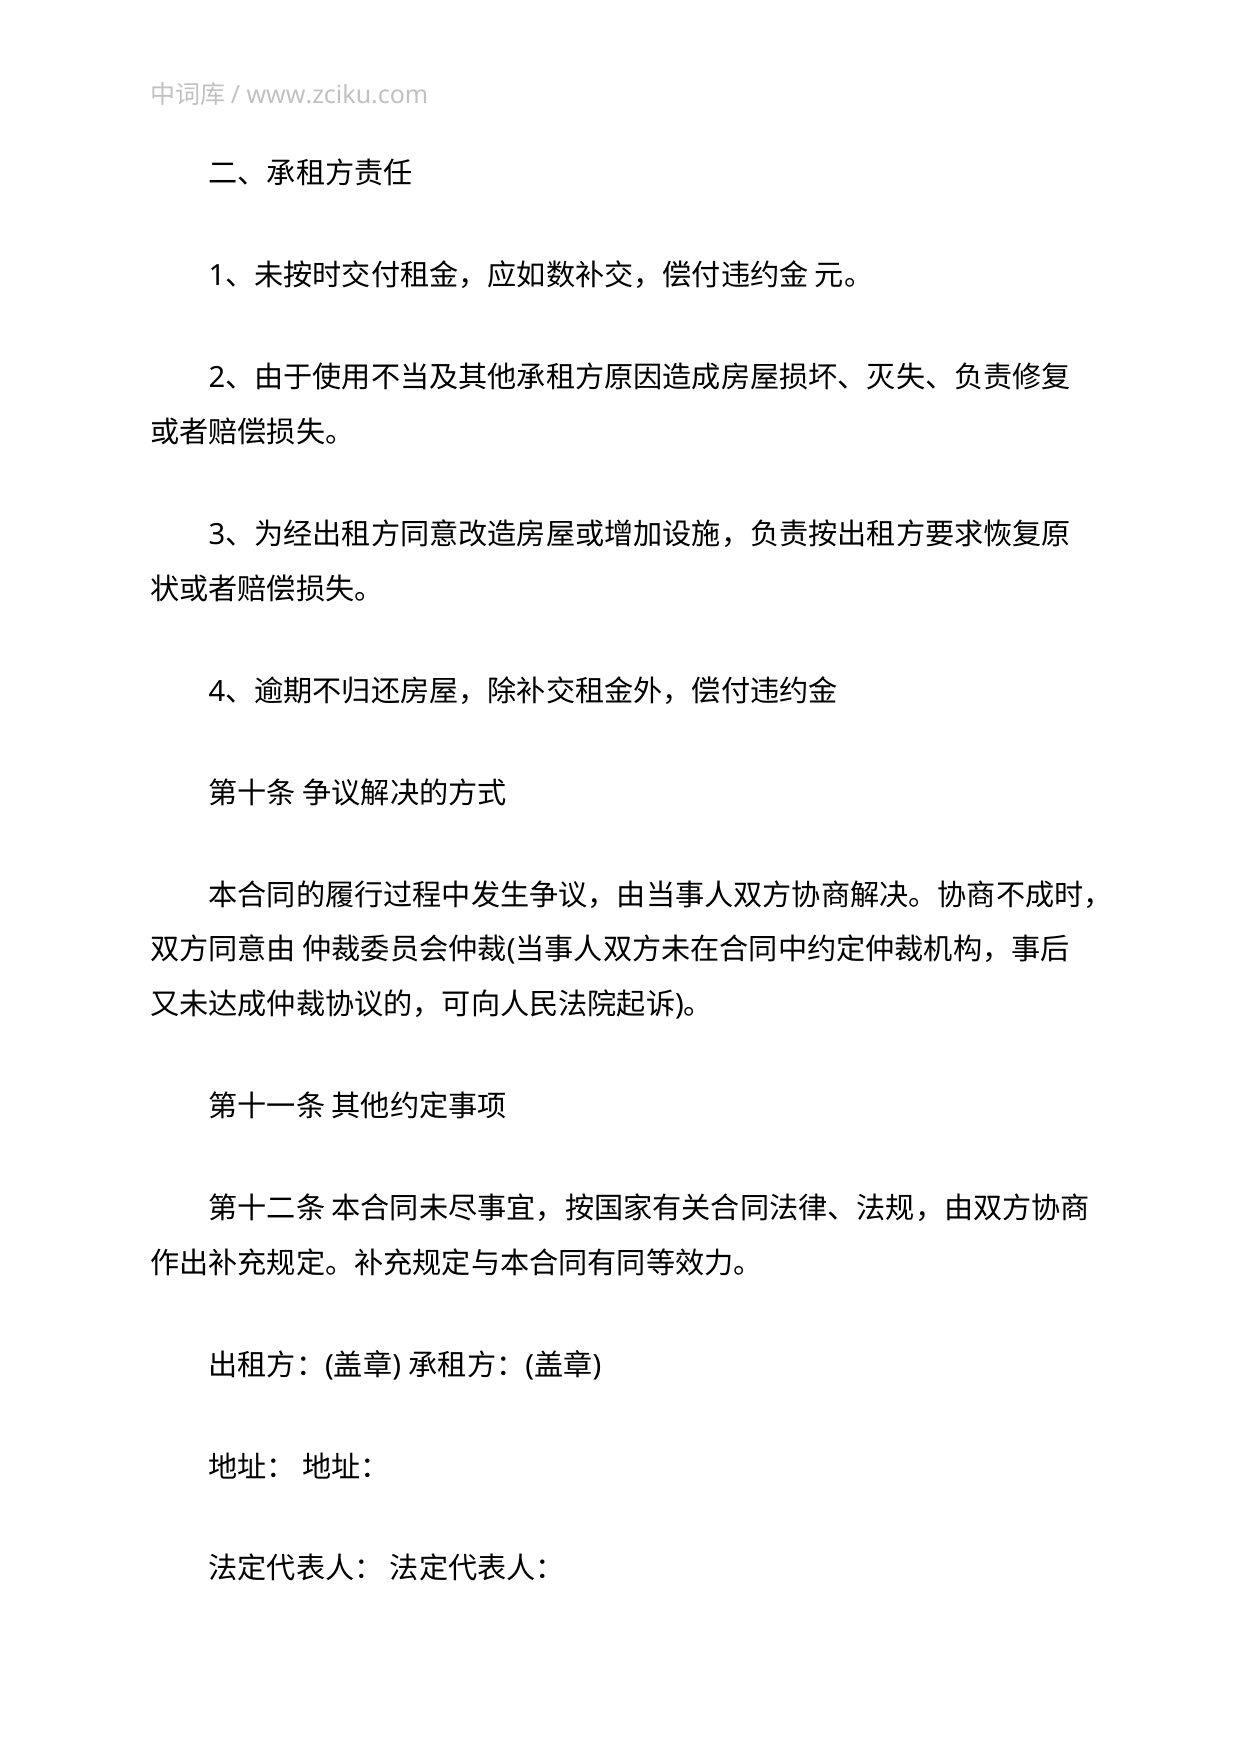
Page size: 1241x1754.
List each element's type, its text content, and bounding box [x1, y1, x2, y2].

text 二、承租方责任 [150, 150, 1090, 192]
text 法定代表人： 法定代表人： [150, 1545, 1090, 1587]
text 4、逾期不归还房屋，除补交租金外，偿付违约金 [150, 667, 1090, 710]
text 3、为经出租方同意改造房屋或增加设施，负责按出租方要求恢复原状或者赔偿损失。 [150, 511, 1090, 608]
text 第十二条 本合同未尽事宜，按国家有关合同法律、法规，由双方协商作出补充规定。补充规定与本合同有同等效力。 [150, 1185, 1090, 1282]
text 出租方：(盖章) 承租方：(盖章) [150, 1341, 1090, 1384]
text 1、未按时交付租金，应如数补交，偿付违约金 元。 [150, 252, 1090, 294]
text 第十一条 其他约定事项 [150, 1083, 1090, 1125]
text 本合同的履行过程中发生争议，由当事人双方协商解决。协商不成时，双方同意由 仲裁委员会仲裁(当事人双方未在合同中约定仲裁机构，事后又未达成仲裁协议的，可向人民法院起诉)。 [150, 871, 1090, 1023]
text 第十条 争议解决的方式 [150, 769, 1090, 812]
text 2、由于使用不当及其他承租方原因造成房屋损坏、灭失、负责修复或者赔偿损失。 [150, 354, 1090, 451]
text 地址： 地址： [150, 1443, 1090, 1486]
